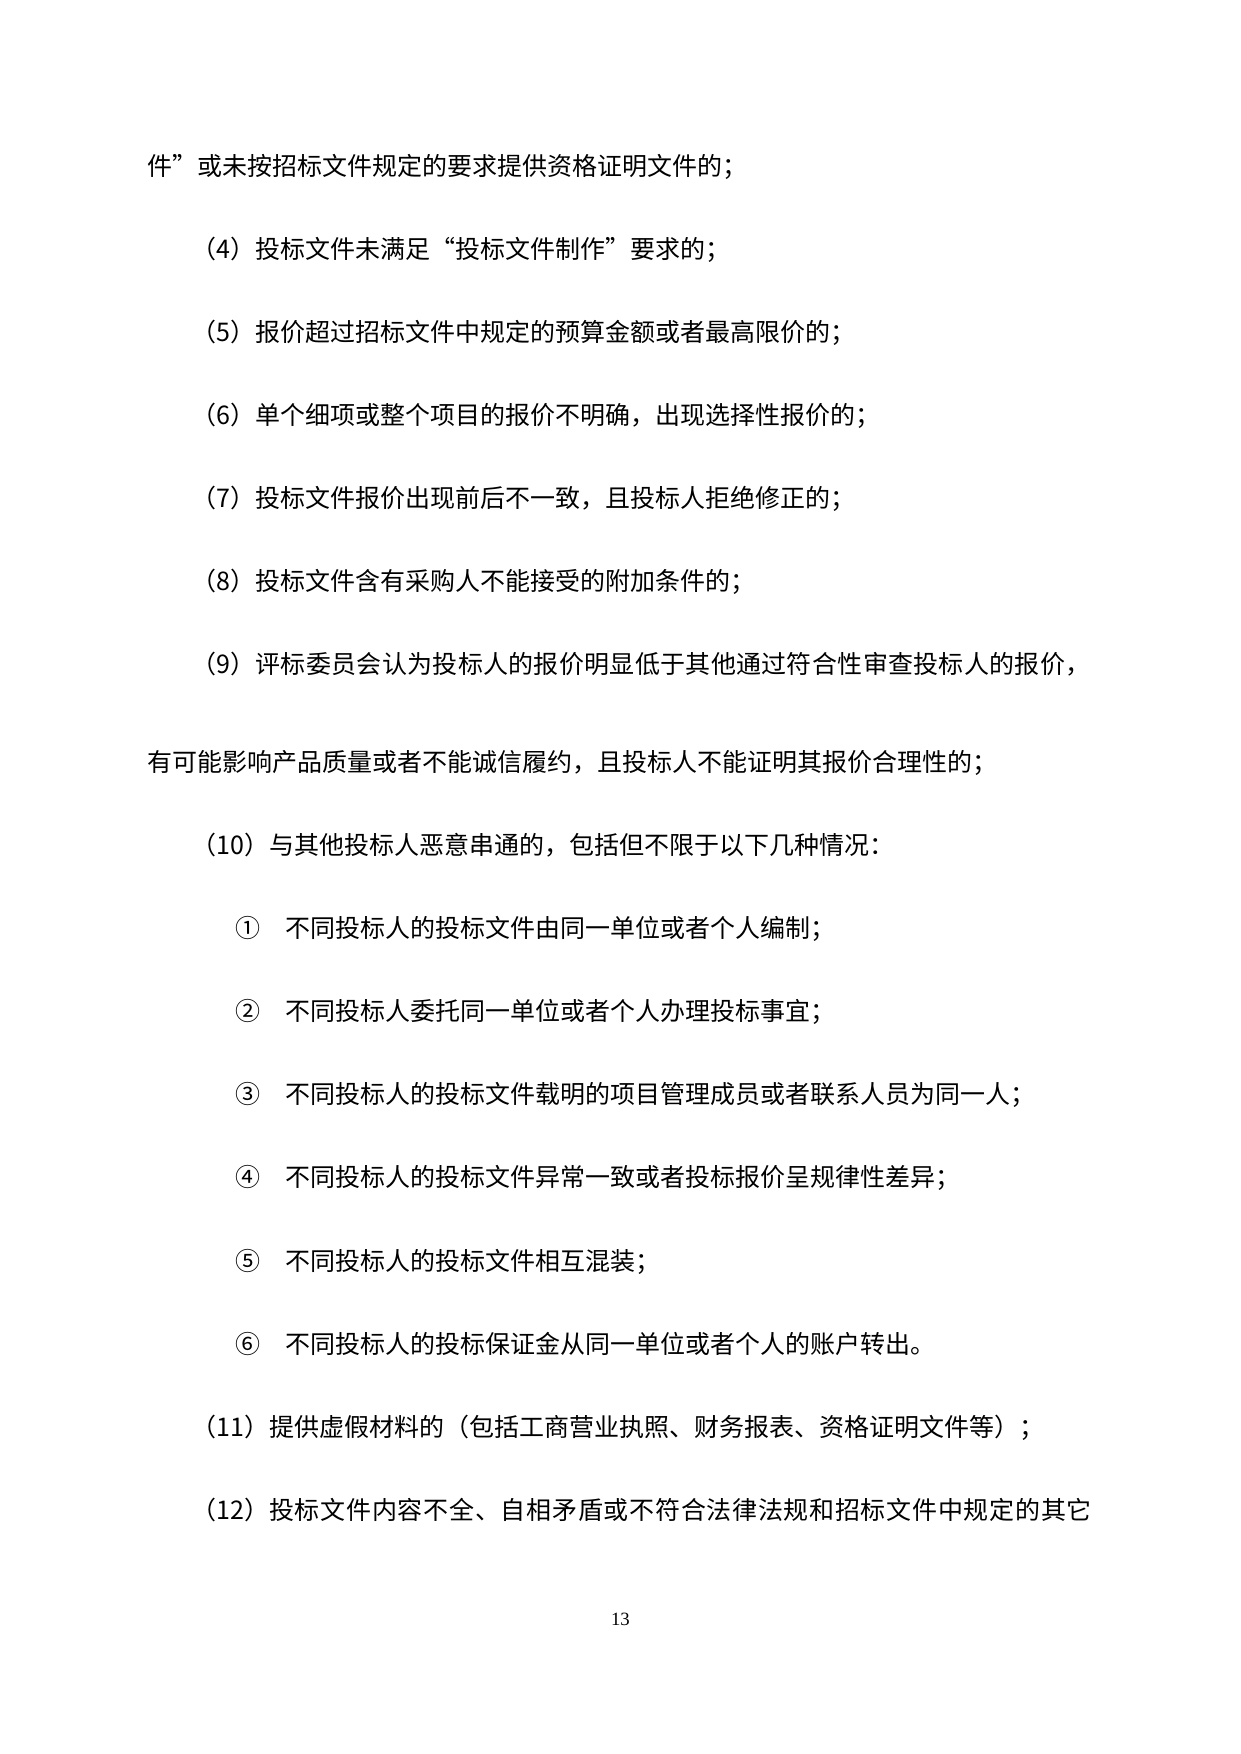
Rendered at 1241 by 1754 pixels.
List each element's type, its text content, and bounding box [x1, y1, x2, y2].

list 不同投标人的投标文件由同一单位或者个人编制； [148, 894, 1092, 959]
list 评标委员会认为投标人的报价明显低于其他通过符合性审查投标人的报价，有可能影响产品质量或者不能诚信履约，且投标人不能证明其报价合理性的； [148, 630, 1092, 793]
list 与其他投标人恶意串通的，包括但不限于以下几种情况： [148, 811, 1092, 876]
list 投标文件报价出现前后不一致，且投标人拒绝修正的； [148, 464, 1092, 529]
list 不同投标人的投标文件载明的项目管理成员或者联系人员为同一人； [148, 1060, 1092, 1125]
list 提供虚假材料的（包括工商营业执照、财务报表、资格证明文件等）； [148, 1393, 1092, 1458]
list 投标文件含有采购人不能接受的附加条件的； [148, 547, 1092, 612]
list 不同投标人的投标文件异常一致或者投标报价呈规律性差异； [148, 1143, 1092, 1208]
list 单个细项或整个项目的报价不明确，出现选择性报价的； [148, 381, 1092, 446]
list 不同投标人的投标文件相互混装； [148, 1227, 1092, 1292]
list 不同投标人的投标保证金从同一单位或者个人的账户转出。 [148, 1310, 1092, 1375]
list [148, 132, 1092, 197]
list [148, 1476, 1092, 1541]
list 投标文件未满足“投标文件制作”要求的； [148, 215, 1092, 280]
list 报价超过招标文件中规定的预算金额或者最高限价的； [148, 298, 1092, 363]
list 不同投标人委托同一单位或者个人办理投标事宜； [148, 977, 1092, 1042]
